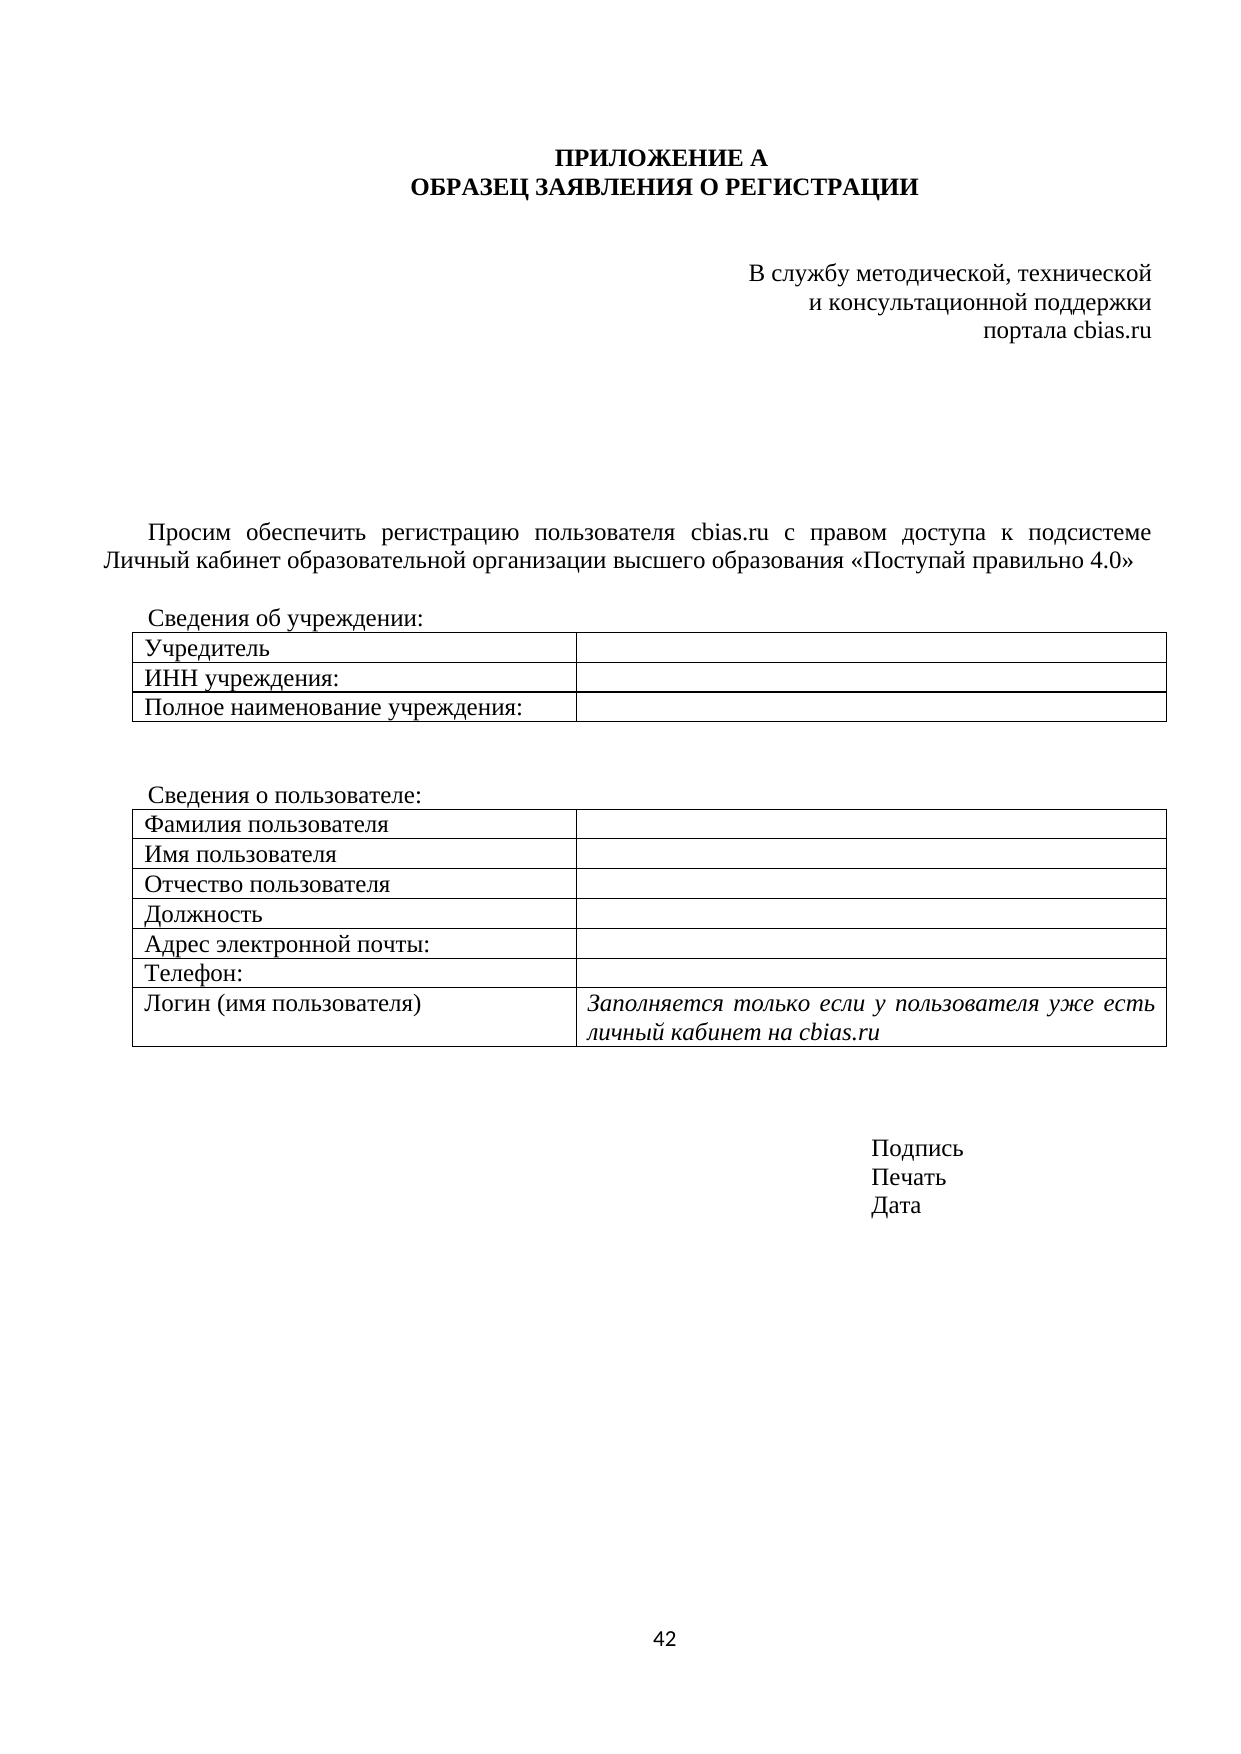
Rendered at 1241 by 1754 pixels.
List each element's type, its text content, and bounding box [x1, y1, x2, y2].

list ПРИЛОЖЕНИЕ А ОБРАЗЕЦ ЗАЯВЛЕНИЯ О РЕГИСТРАЦИИ [177, 143, 1152, 201]
text Печать [871, 1162, 1152, 1191]
table_cell Адрес электронной почты: [133, 929, 576, 957]
table_header [577, 633, 1166, 662]
table_cell [577, 693, 1166, 721]
table_cell [577, 899, 1166, 928]
text портала cbias.ru [177, 316, 1152, 344]
table_header Учредитель [133, 633, 576, 662]
table_cell Имя пользователя [133, 839, 576, 868]
text Дата [871, 1191, 1152, 1219]
table_cell [577, 929, 1166, 957]
table_cell [577, 663, 1166, 691]
table_cell Телефон: [133, 959, 576, 987]
table_cell ИНН учреждения: [133, 663, 576, 691]
table_cell Полное наименование учреждения: [133, 693, 576, 721]
table_cell [577, 839, 1166, 868]
table_cell Логин (имя пользователя) [133, 988, 576, 1046]
text В службу методической, технической [177, 258, 1152, 287]
table_cell Отчество пользователя [133, 869, 576, 898]
text Подпись [871, 1133, 1152, 1162]
text Сведения о пользователе: [103, 780, 1152, 808]
table_cell [577, 959, 1166, 987]
text Сведения об учреждении: [103, 603, 1152, 632]
table_header [577, 810, 1166, 838]
table_header Фамилия пользователя [133, 810, 576, 838]
table_cell Заполняется только если у пользователя уже есть личный кабинет на cbias.ru [577, 988, 1166, 1046]
text и консультационной поддержки [177, 287, 1152, 316]
text Просим обеспечить регистрацию пользователя cbias.ru с правом доступа к подсистеме Личный кабинет образовательной организации высшего образования «Поступай правильно 4.0» [103, 517, 1152, 574]
table_cell [577, 869, 1166, 898]
table_cell Должность [133, 899, 576, 928]
